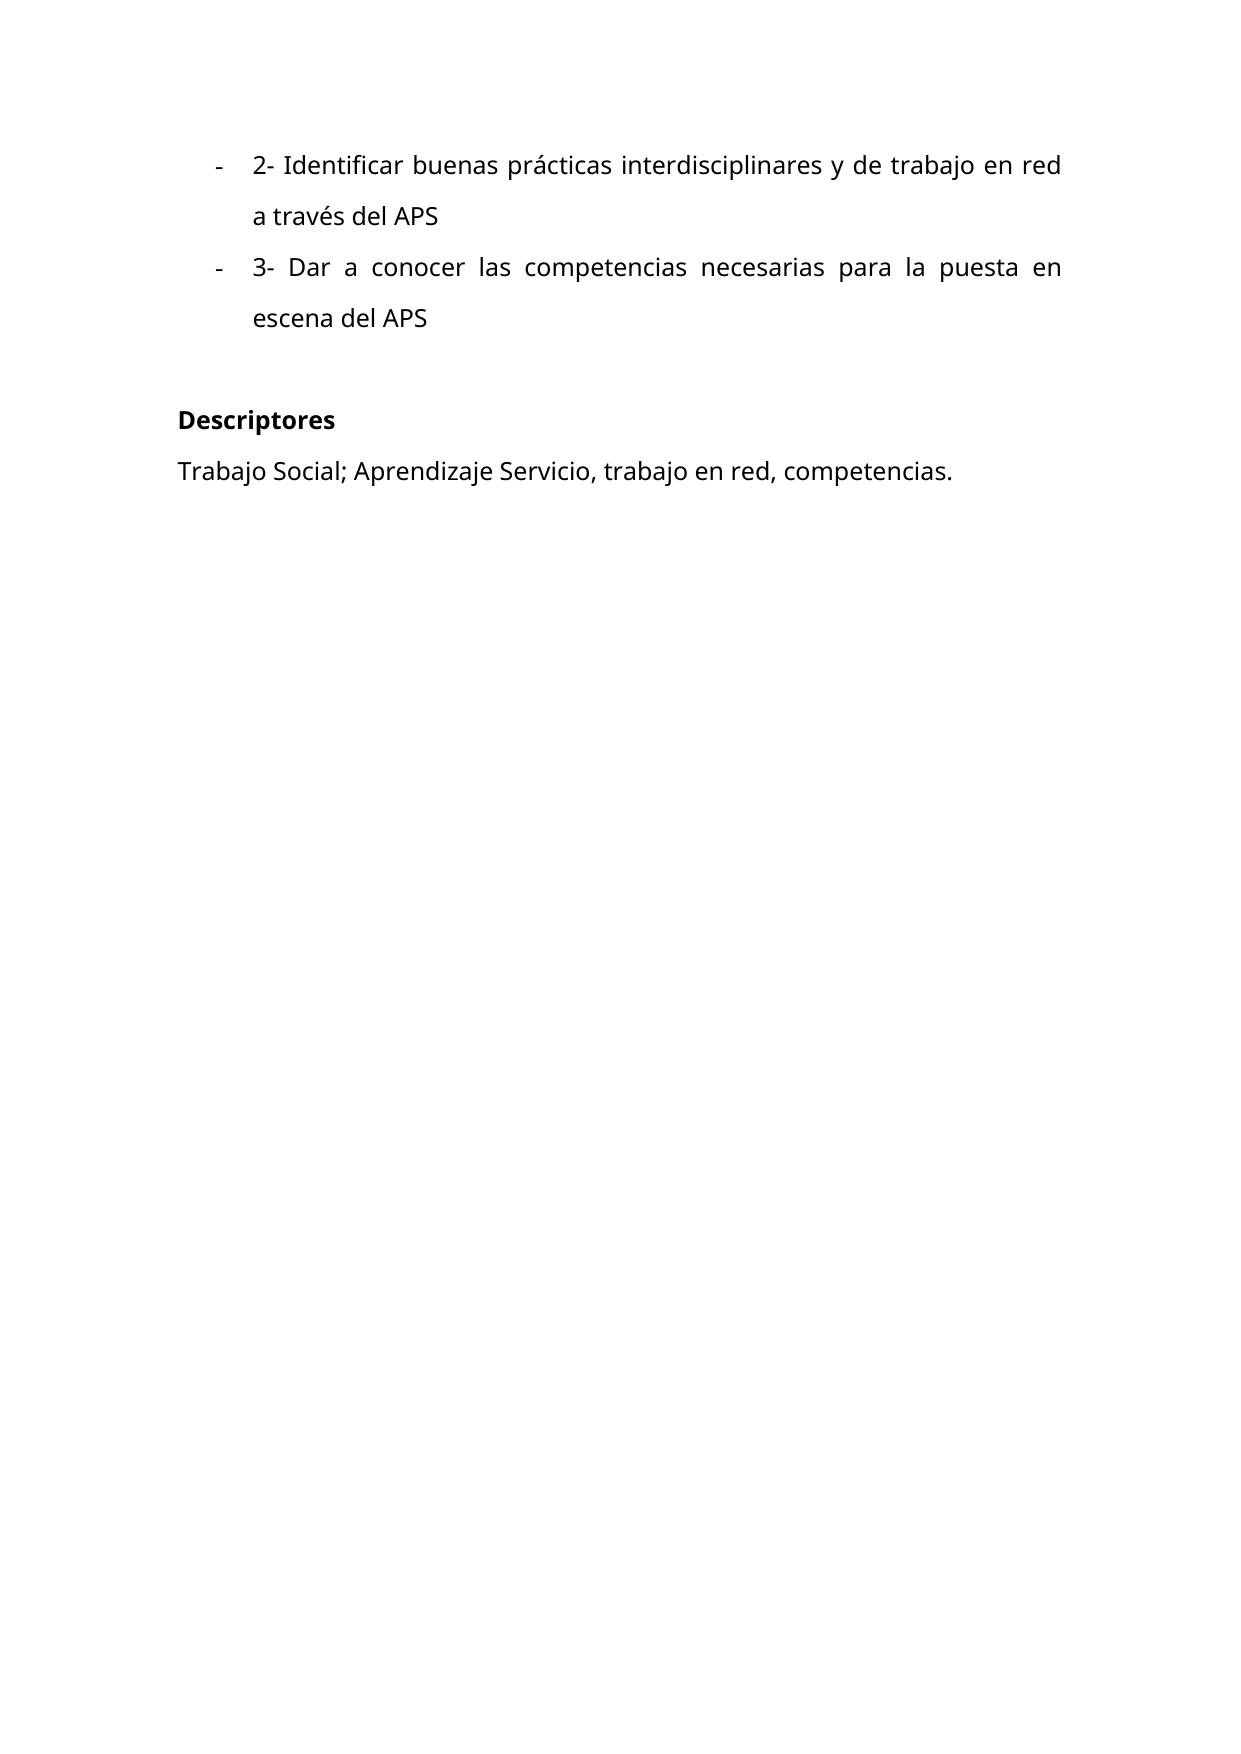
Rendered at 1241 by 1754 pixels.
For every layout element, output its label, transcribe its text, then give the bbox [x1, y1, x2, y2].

text Descriptores [177, 403, 1063, 437]
text Trabajo Social; Aprendizaje Servicio, trabajo en red, competencias. [177, 454, 1063, 488]
list 2- Identificar buenas prácticas interdisciplinares y de trabajo en red a través del APS [215, 148, 1063, 233]
list 3- Dar a conocer las competencias necesarias para la puesta en escena del APS [215, 250, 1063, 335]
